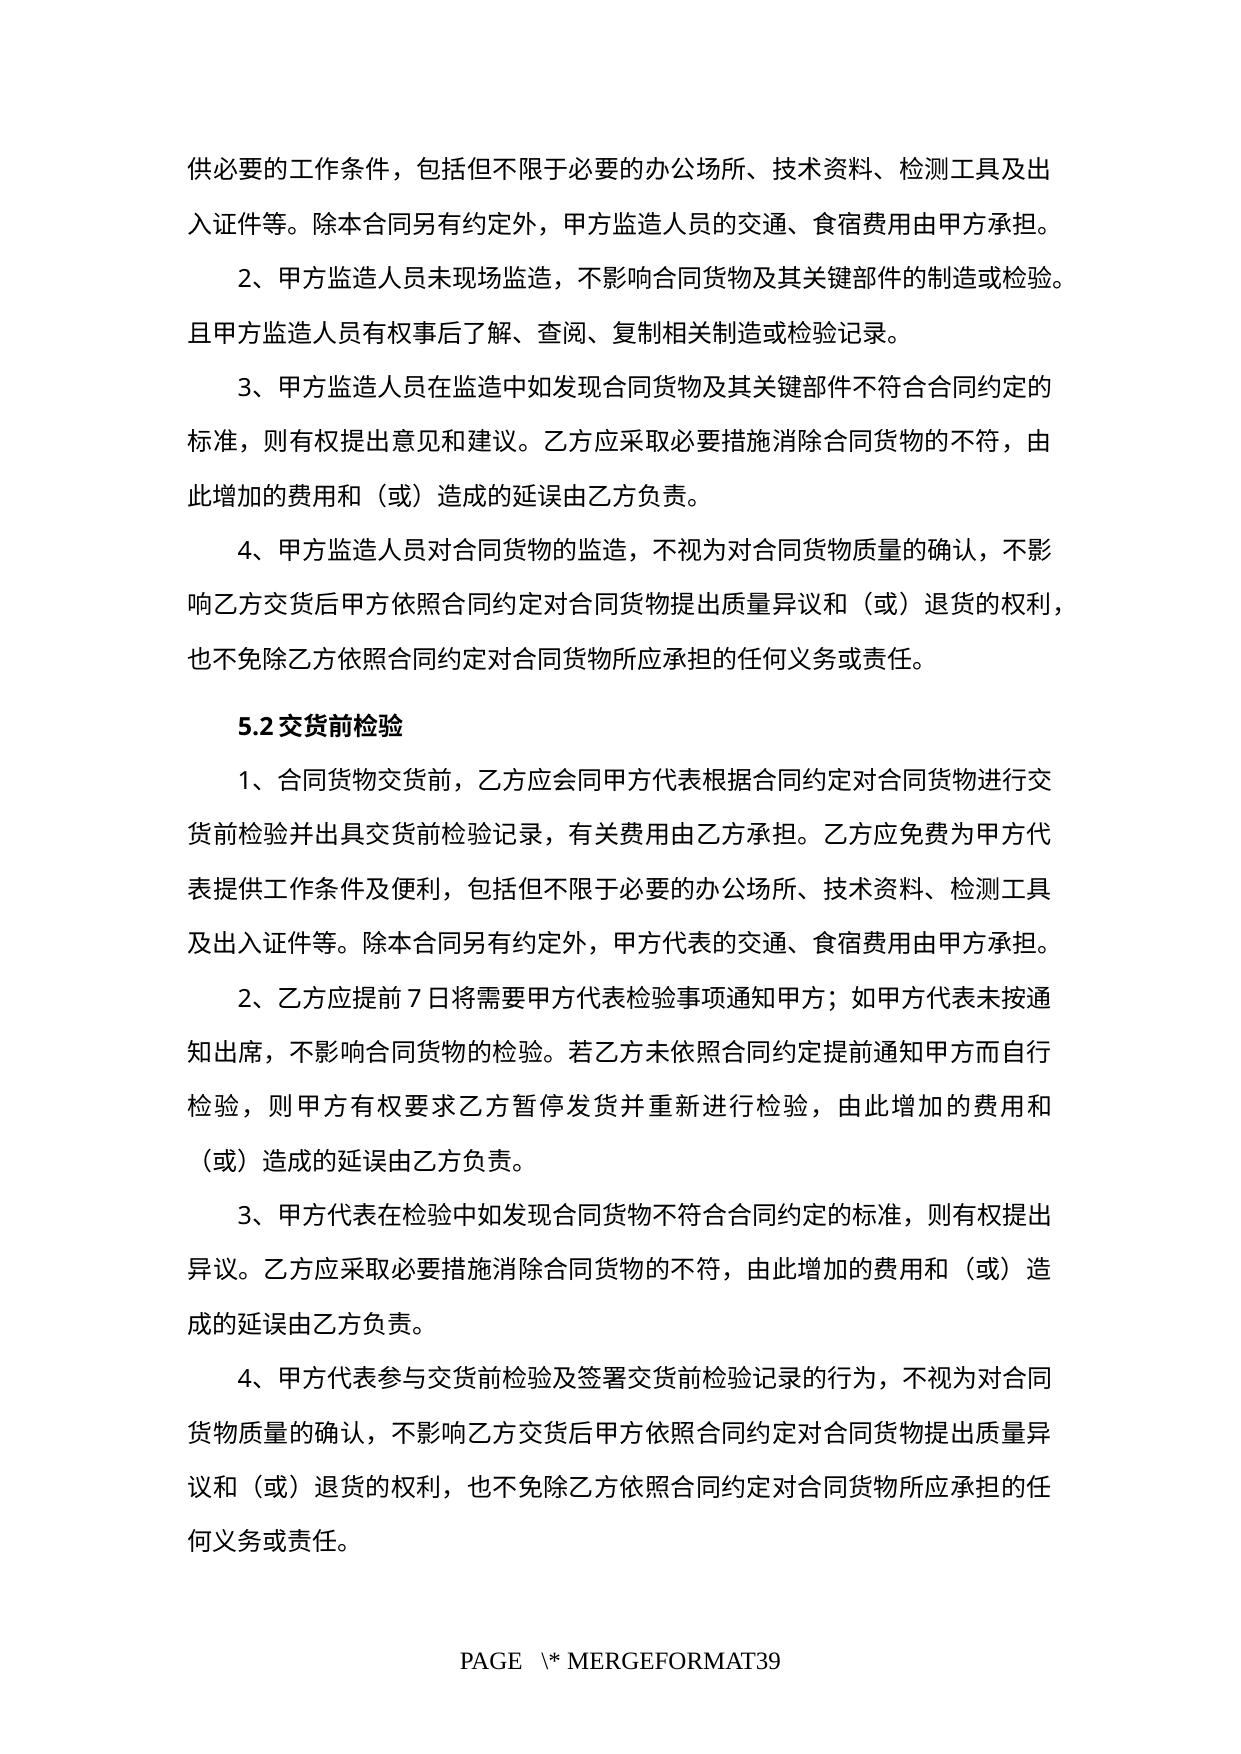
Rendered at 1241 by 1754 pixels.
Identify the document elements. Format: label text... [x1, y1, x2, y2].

text 1、合同货物交货前，乙方应会同甲方代表根据合同约定对合同货物进行交货前检验并出具交货前检验记录，有关费用由乙方承担。乙方应免费为甲方代表提供工作条件及便利，包括但不限于必要的办公场所、技术资料、检测工具及出入证件等。除本合同另有约定外，甲方代表的交通、食宿费用由甲方承担。 [187, 761, 1053, 960]
text 3、甲方代表在检验中如发现合同货物不符合合同约定的标准，则有权提出异议。乙方应采取必要措施消除合同货物的不符，由此增加的费用和（或）造成的延误由乙方负责。 [187, 1196, 1053, 1341]
text 3、甲方监造人员在监造中如发现合同货物及其关键部件不符合合同约定的标准，则有权提出意见和建议。乙方应采取必要措施消除合同货物的不符，由此增加的费用和（或）造成的延误由乙方负责。 [187, 367, 1053, 512]
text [187, 150, 1053, 241]
text 5.2交货前检验 [187, 706, 1053, 742]
text 2、甲方监造人员未现场监造，不影响合同货物及其关键部件的制造或检验。且甲方监造人员有权事后了解、查阅、复制相关制造或检验记录。 [187, 259, 1053, 349]
text 2、乙方应提前7日将需要甲方代表检验事项通知甲方；如甲方代表未按通知出席，不影响合同货物的检验。若乙方未依照合同约定提前通知甲方而自行检验，则甲方有权要求乙方暂停发货并重新进行检验，由此增加的费用和（或）造成的延误由乙方负责。 [187, 978, 1053, 1177]
text 4、甲方监造人员对合同货物的监造，不视为对合同货物质量的确认，不影响乙方交货后甲方依照合同约定对合同货物提出质量异议和（或）退货的权利，也不免除乙方依照合同约定对合同货物所应承担的任何义务或责任。 [187, 531, 1053, 676]
text 4、甲方代表参与交货前检验及签署交货前检验记录的行为，不视为对合同货物质量的确认，不影响乙方交货后甲方依照合同约定对合同货物提出质量异议和（或）退货的权利，也不免除乙方依照合同约定对合同货物所应承担的任何义务或责任。 [187, 1359, 1053, 1558]
